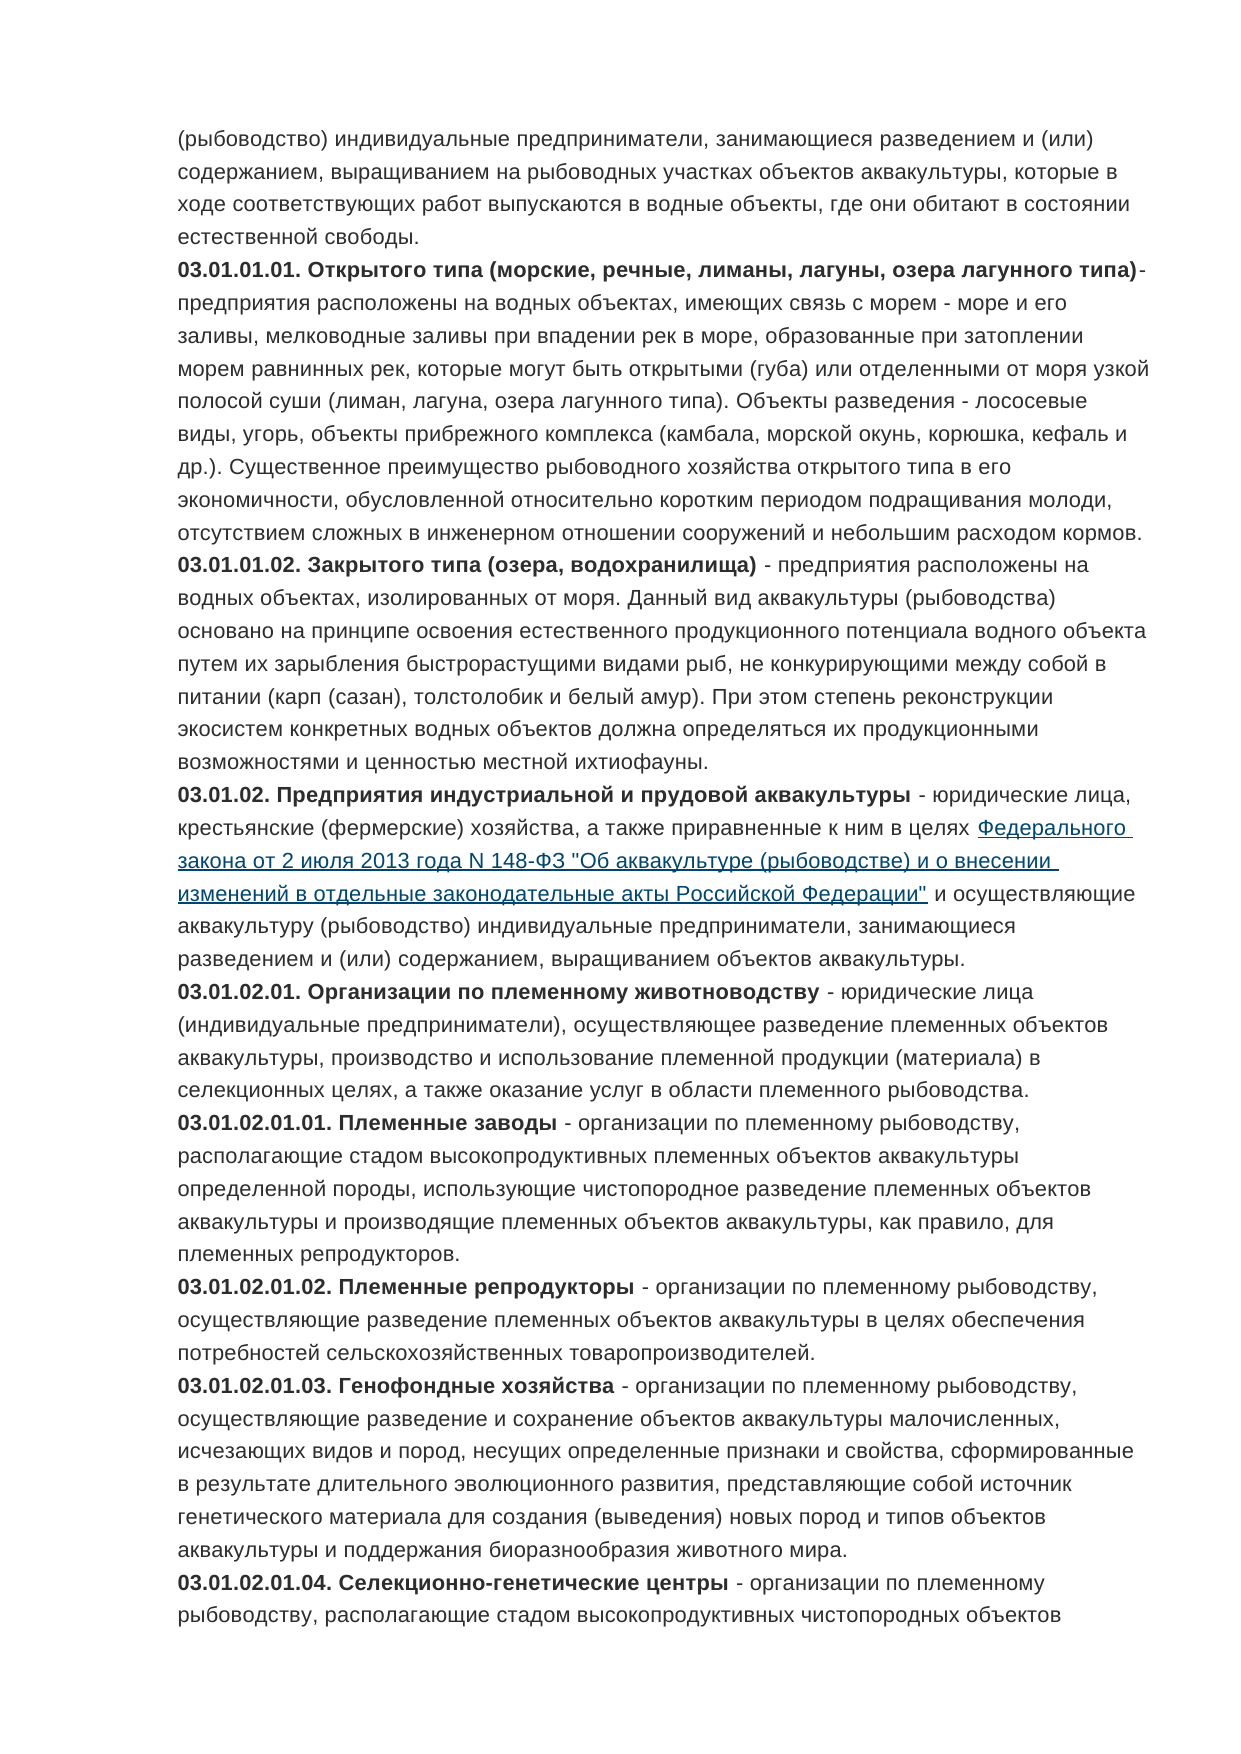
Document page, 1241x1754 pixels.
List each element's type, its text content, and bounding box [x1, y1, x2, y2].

text 03.01.02.01.03. Генофондные хозяйства - организации по племенному рыбоводству, осуществляющие разведение и сохранение объектов аквакультуры малочисленных, исчезающих видов и пород, несущих определенные признаки и свойства, сформированные в результате длительного эволюционного развития, представляющие собой источник генетического материала для создания (выведения) новых пород и типов объектов аквакультуры и поддержания биоразнообразия животного мира. [177, 1365, 1152, 1562]
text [177, 118, 1152, 249]
text 03.01.02. Предприятия индустриальной и прудовой аквакультуры - юридические лица, крестьянские (фермерские) хозяйства, а также приравненные к ним в целях Федерального закона от 2 июля 2013 года N 148-ФЗ "Об аквакультуре (рыбоводстве) и о внесении изменений в отдельные законодательные акты Российской Федерации" и осуществляющие аквакультуру (рыбоводство) индивидуальные предприниматели, занимающиеся разведением и (или) содержанием, выращиванием объектов аквакультуры. [177, 774, 1152, 971]
text 03.01.02.01. Организации по племенному животноводству - юридические лица (индивидуальные предприниматели), осуществляющее разведение племенных объектов аквакультуры, производство и использование племенной продукции (материала) в селекционных целях, а также оказание услуг в области племенного рыбоводства. [177, 971, 1152, 1102]
text 03.01.01.02. Закрытого типа (озера, водохранилища) - предприятия расположены на водных объектах, изолированных от моря. Данный вид аквакультуры (рыбоводства) основано на принципе освоения естественного продукционного потенциала водного объекта путем их зарыбления быстрорастущими видами рыб, не конкурирующими между собой в питании (карп (сазан), толстолобик и белый амур). При этом степень реконструкции экосистем конкретных водных объектов должна определяться их продукционными возможностями и ценностью местной ихтиофауны. [177, 545, 1152, 774]
text 03.01.02.01.02. Племенные репродукторы - организации по племенному рыбоводству, осуществляющие разведение племенных объектов аквакультуры в целях обеспечения потребностей сельскохозяйственных товаропроизводителей. [177, 1267, 1152, 1365]
text 03.01.01.01. Открытого типа (морские, речные, лиманы, лагуны, озера лагунного типа)- предприятия расположены на водных объектах, имеющих связь с морем - море и его заливы, мелководные заливы при впадении рек в море, образованные при затоплении морем равнинных рек, которые могут быть открытыми (губа) или отделенными от моря узкой полосой суши (лиман, лагуна, озера лагунного типа). Объекты разведения - лососевые виды, угорь, объекты прибрежного комплекса (камбала, морской окунь, корюшка, кефаль и др.). Существенное преимущество рыбоводного хозяйства открытого типа в его экономичности, обусловленной относительно коротким периодом подращивания молоди, отсутствием сложных в инженерном отношении сооружений и небольшим расходом кормов. [177, 249, 1152, 545]
text 03.01.02.01.01. Племенные заводы - организации по племенному рыбоводству, располагающие стадом высокопродуктивных племенных объектов аквакультуры определенной породы, использующие чистопородное разведение племенных объектов аквакультуры и производящие племенных объектов аквакультуры, как правило, для племенных репродукторов. [177, 1102, 1152, 1267]
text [177, 1562, 1152, 1627]
